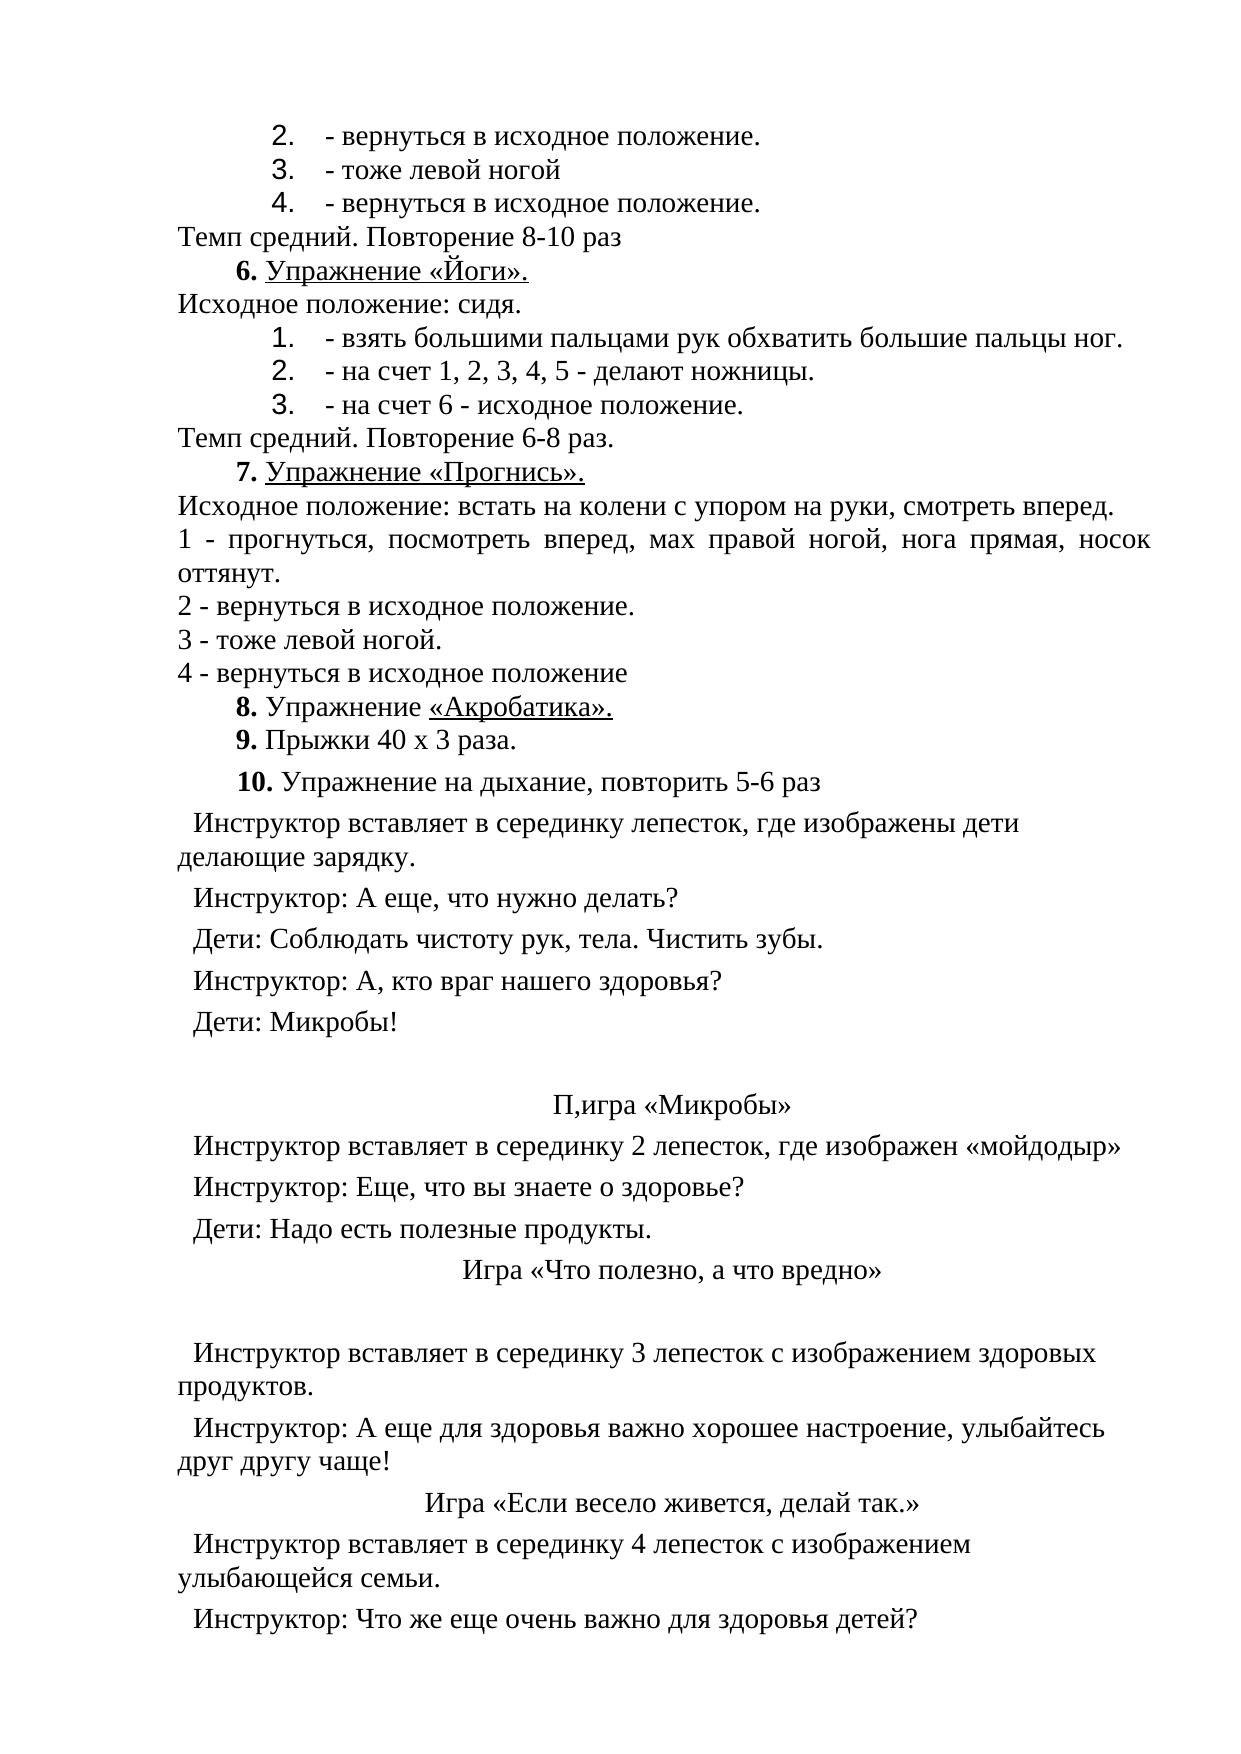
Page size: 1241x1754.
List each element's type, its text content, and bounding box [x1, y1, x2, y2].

text Игра «Что полезно, а что вредно» [177, 1252, 1152, 1286]
text П,игра «Микробы» [177, 1087, 1152, 1120]
text Инструктор: А, кто враг нашего здоровья? [177, 963, 1152, 996]
text Инструктор вставляет в серединку 4 лепесток с изображением улыбающейся семьи. [177, 1526, 1152, 1593]
text Дети: Микробы! [177, 1004, 1152, 1038]
text 8. Упражнение «Акробатика». [177, 689, 1152, 722]
list - вернуться в исходное положение. [177, 185, 1152, 219]
text 6. Упражнение «Йоги». [177, 253, 1152, 286]
text 10. Упражнение на дыхание, повторить 5-6 раз [177, 764, 1152, 797]
text Темп средний. Повторение 6-8 раз. [177, 421, 1152, 454]
text Инструктор вставляет в серединку 2 лепесток, где изображен «мойдодыр» [177, 1128, 1152, 1162]
text Исходное положение: сидя. [177, 286, 1152, 320]
text Инструктор вставляет в серединку 3 лепесток с изображением здоровых продуктов. [177, 1335, 1152, 1402]
text 4 - вернуться в исходное положение [177, 655, 1152, 689]
text Дети: Надо есть полезные продукты. [177, 1211, 1152, 1244]
list - взять большими пальцами рук обхватить большие пальцы ног. [177, 320, 1152, 353]
list - вернуться в исходное положение. [177, 118, 1152, 152]
text 9. Прыжки 40 х 3 раза. [177, 722, 1152, 756]
list - на счет 6 - исходное положение. [177, 387, 1152, 421]
text Инструктор вставляет в серединку лепесток, где изображены дети делающие зарядку. [177, 805, 1152, 872]
text Дети: Соблюдать чистоту рук, тела. Чистить зубы. [177, 921, 1152, 955]
text Игра «Если весело живется, делай так.» [177, 1485, 1152, 1518]
text 7. Упражнение «Прогнись». [177, 454, 1152, 488]
text Инструктор: Еще, что вы знаете о здоровье? [177, 1169, 1152, 1203]
text Инструктор: А еще для здоровья важно хорошее настроение, улыбайтесь друг другу чаще! [177, 1410, 1152, 1477]
text Инструктор: А еще, что нужно делать? [177, 880, 1152, 914]
text Темп средний. Повторение 8-10 раз [177, 219, 1152, 253]
text 2 - вернуться в исходное положение. [177, 588, 1152, 622]
list - на счет 1, 2, 3, 4, 5 - делают ножницы. [177, 353, 1152, 387]
text Инструктор: Что же еще очень важно для здоровья детей? [177, 1601, 1152, 1634]
text Исходное положение: встать на колени с упором на руки, смотреть вперед. [177, 488, 1152, 521]
text 3 - тоже левой ногой. [177, 622, 1152, 655]
text 1 - прогнуться, посмотреть вперед, мах правой ногой, нога прямая, носок оттянут. [177, 521, 1152, 588]
list - тоже левой ногой [177, 152, 1152, 185]
